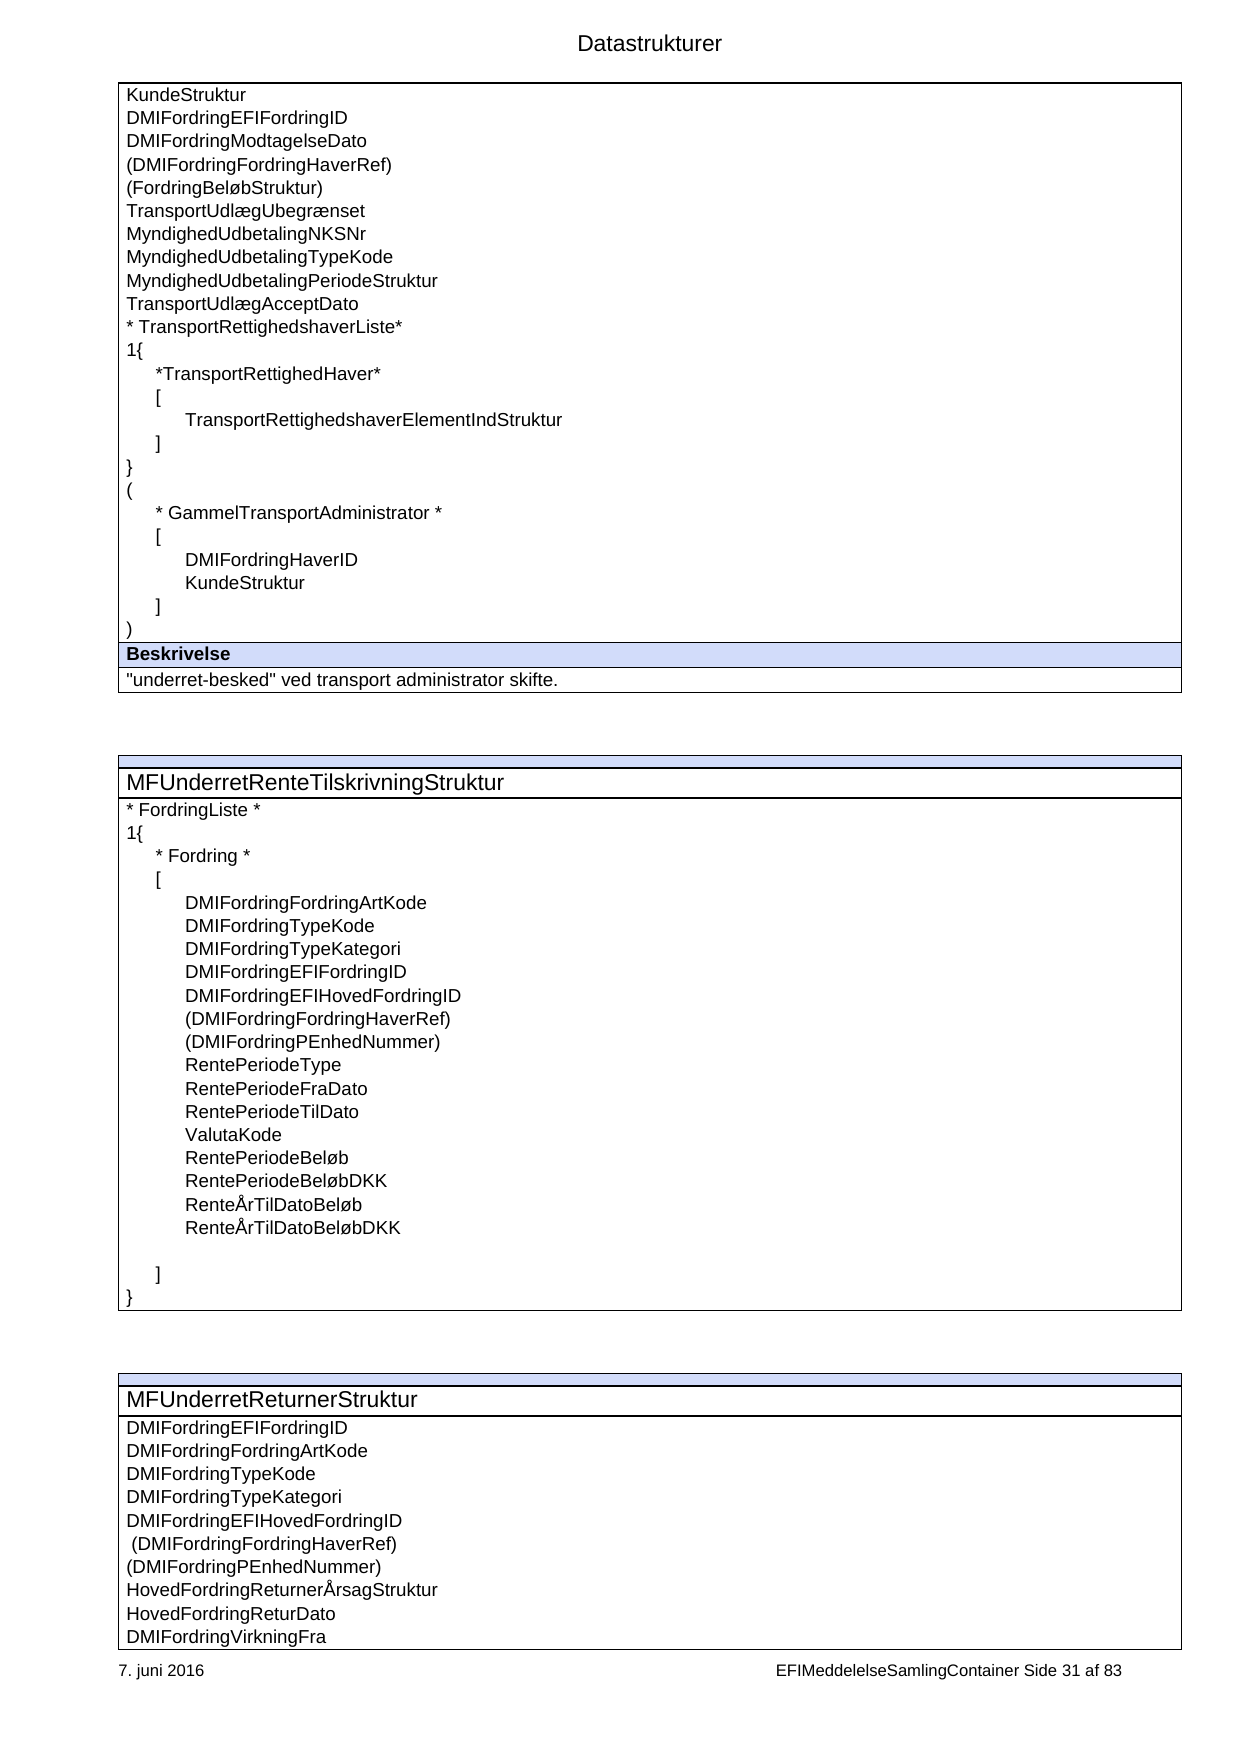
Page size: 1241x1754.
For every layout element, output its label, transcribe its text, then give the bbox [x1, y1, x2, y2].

table_header [119, 1374, 1181, 1385]
table_cell DMIFordringEFIFordringID DMIFordringFordringArtKode DMIFordringTypeKode DMIFordringTypeKategori DMIFordringEFIHovedFordringID (DMIFordringFordringHaverRef) (DMIFordringPEnhedNummer) HovedFordringReturnerÅrsagStruktur HovedFordringReturDato DMIFordringVirkningFra [119, 1417, 1181, 1649]
table_cell "underret-besked" ved transport administrator skifte. [119, 668, 1181, 692]
table_cell MFUnderretRenteTilskrivningStruktur [119, 769, 1181, 797]
table_cell * FordringListe * 1{ * Fordring * [ DMIFordringFordringArtKode DMIFordringTypeKode DMIFordringTypeKategori DMIFordringEFIFordringID DMIFordringEFIHovedFordringID (DMIFordringFordringHaverRef) (DMIFordringPEnhedNummer) RentePeriodeType RentePeriodeFraDato RentePeriodeTilDato ValutaKode RentePeriodeBeløb RentePeriodeBeløbDKK RenteÅrTilDatoBeløb RenteÅrTilDatoBeløbDKK ] } [119, 799, 1181, 1310]
table_cell Beskrivelse [119, 643, 1181, 667]
table_header [119, 756, 1181, 767]
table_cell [119, 84, 1181, 642]
table_cell MFUnderretReturnerStruktur [119, 1387, 1181, 1415]
